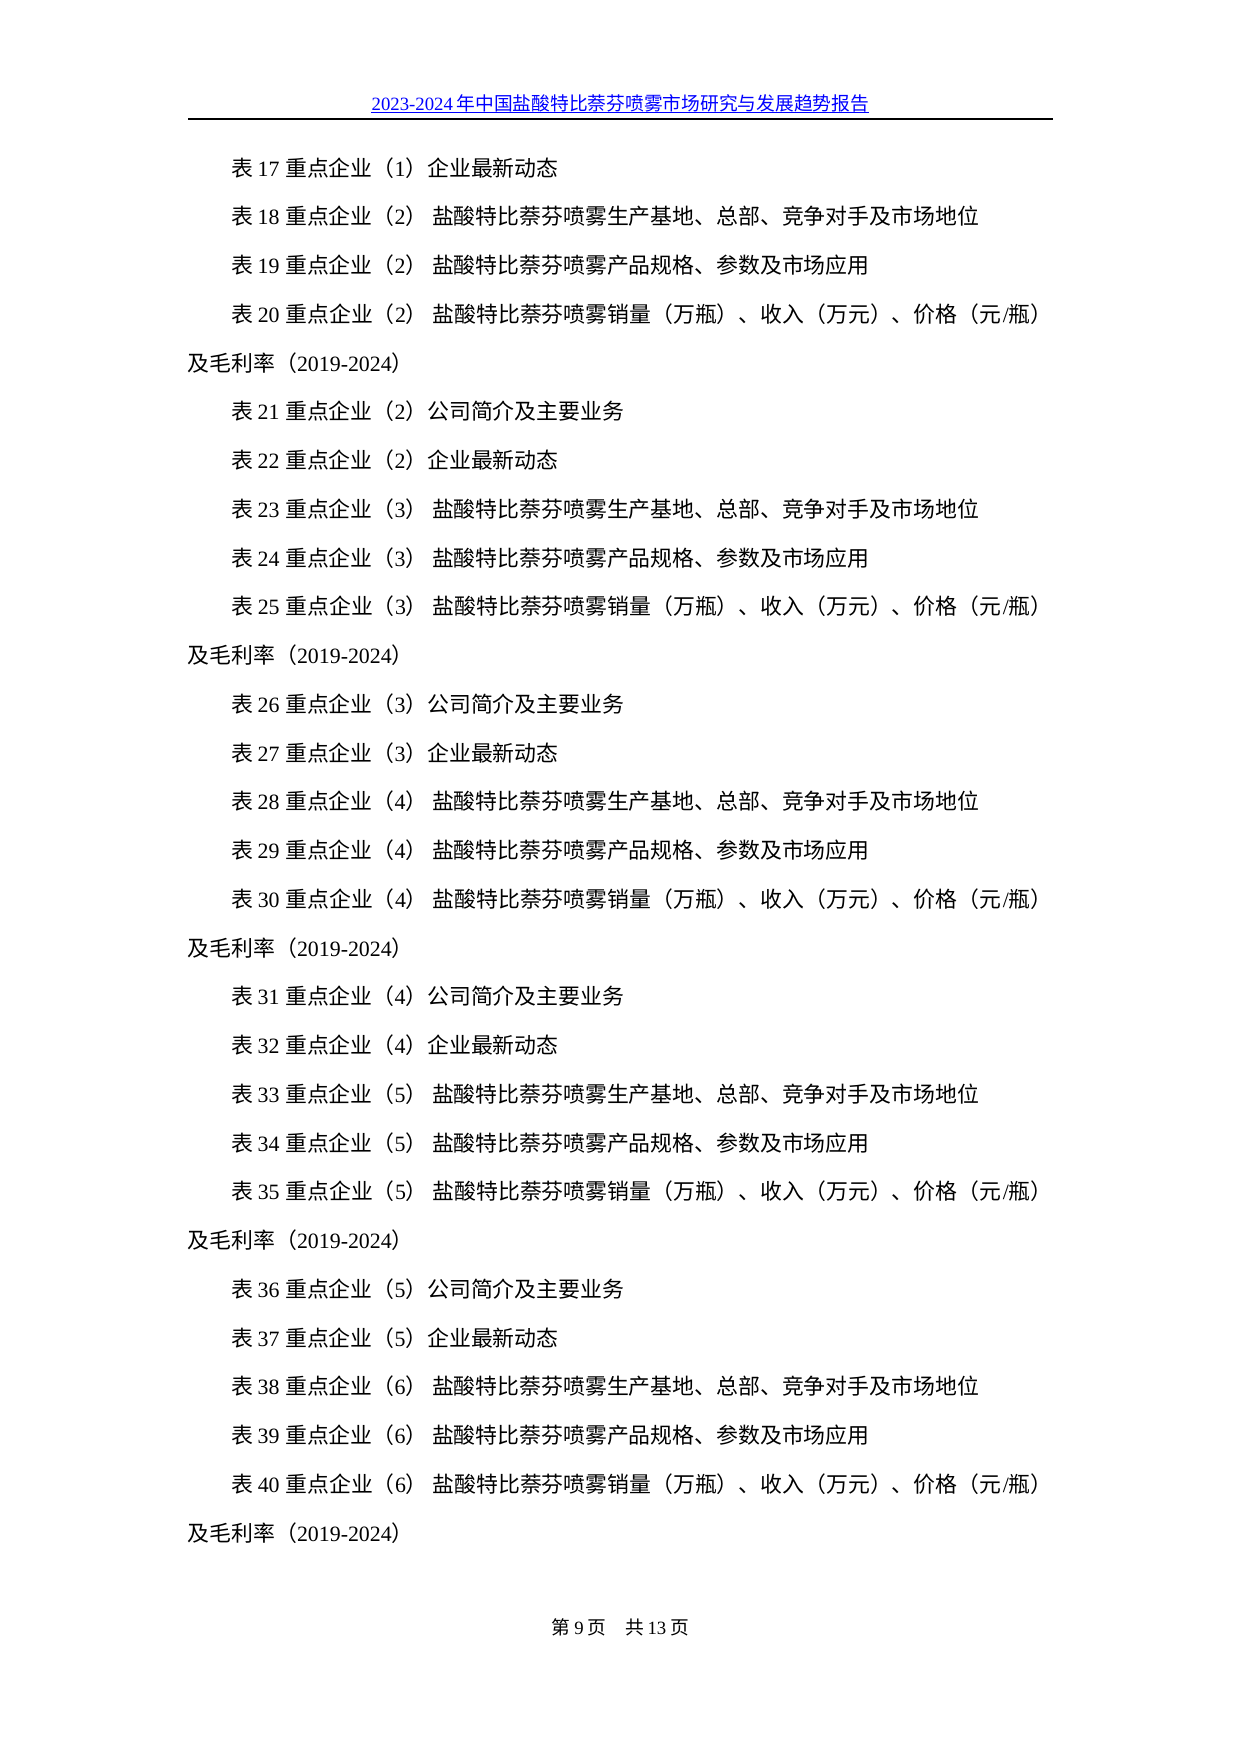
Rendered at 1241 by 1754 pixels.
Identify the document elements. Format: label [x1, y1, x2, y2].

text [187, 150, 1053, 1548]
